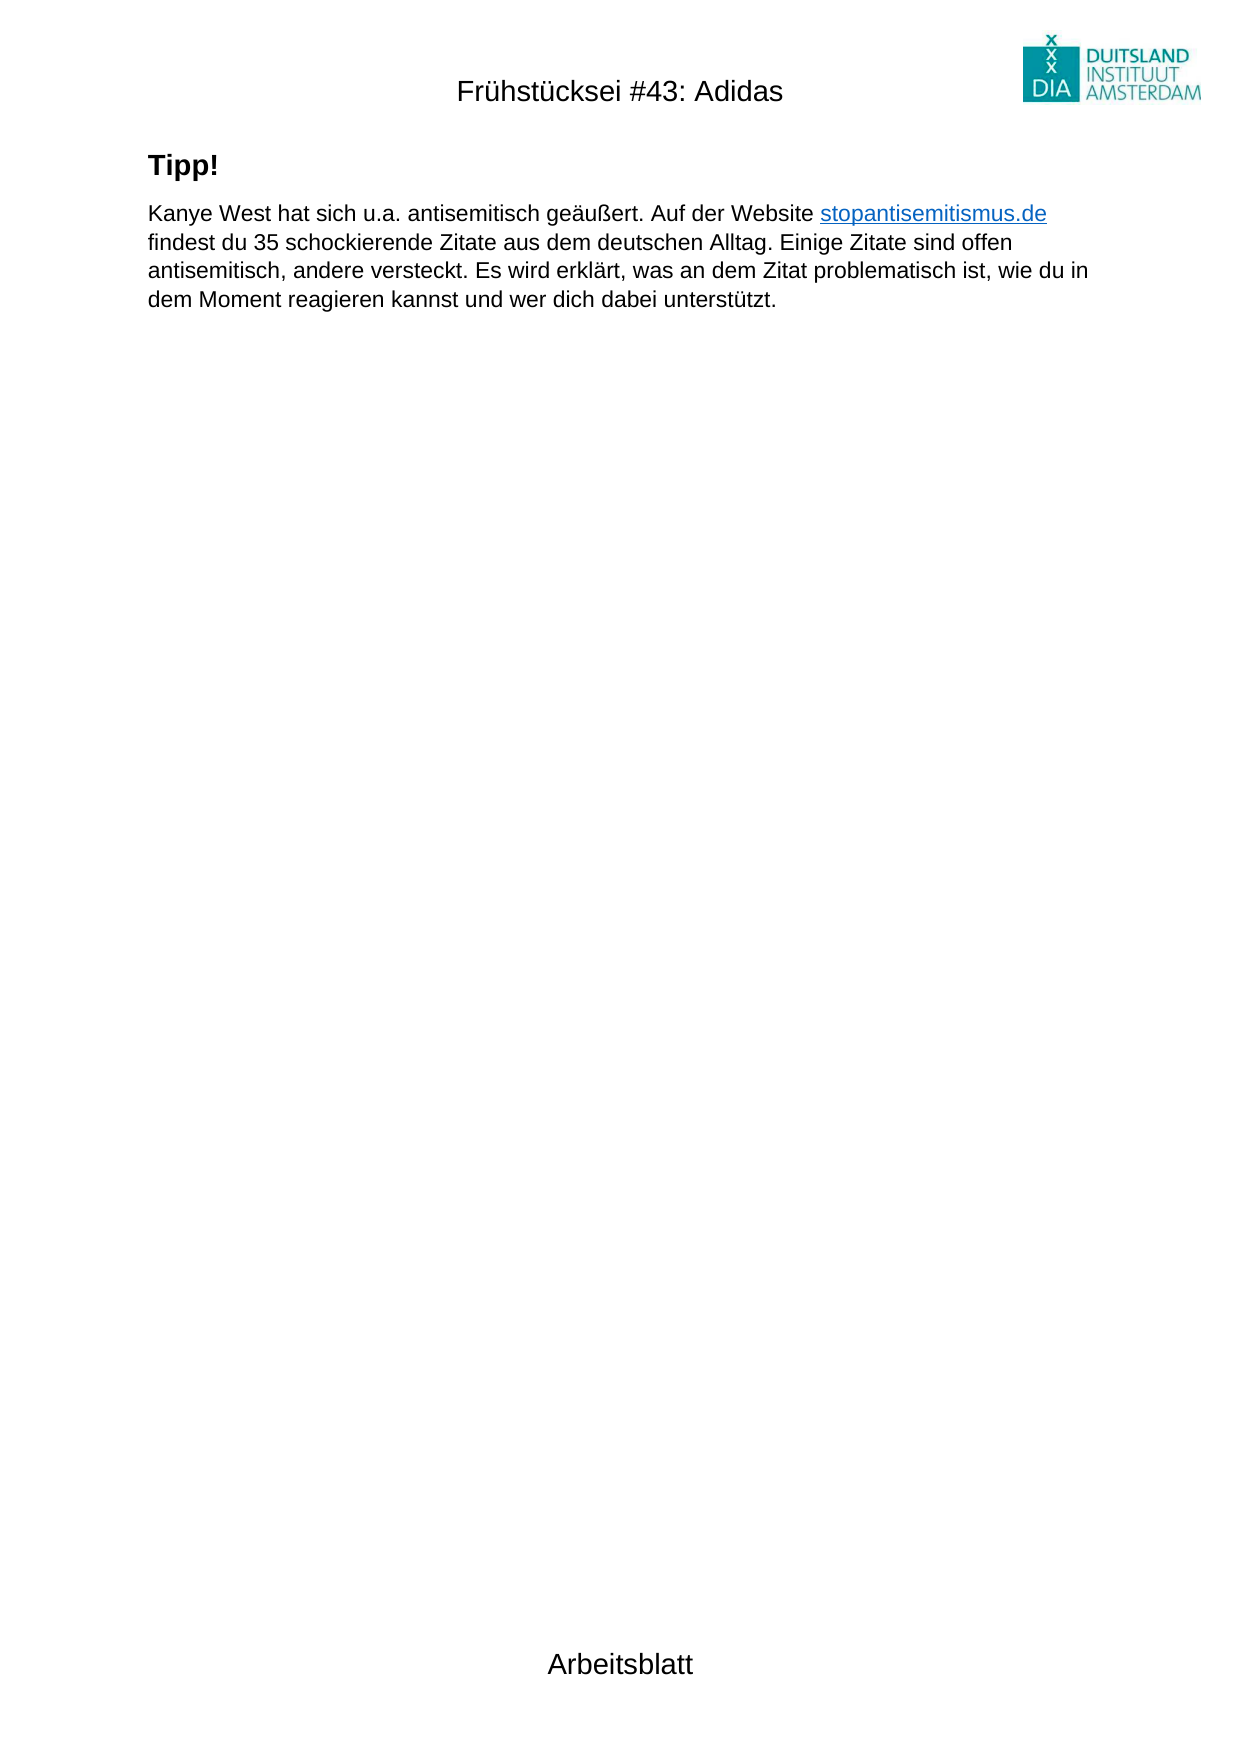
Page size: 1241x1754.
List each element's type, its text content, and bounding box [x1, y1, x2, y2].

text Kanye West hat sich u.a. antisemitisch geäußert. Auf der Website stopantisemitismus.de findest du 35 schockierende Zitate aus dem deutschen Alltag. Einige Zitate sind offen antisemitisch, andere versteckt. Es wird erklärt, was an dem Zitat problematisch ist, wie du in dem Moment reagieren kannst und wer dich dabei unterstützt. [148, 200, 1093, 312]
text Tipp! [148, 148, 1093, 181]
picture [1001, 15, 1219, 129]
